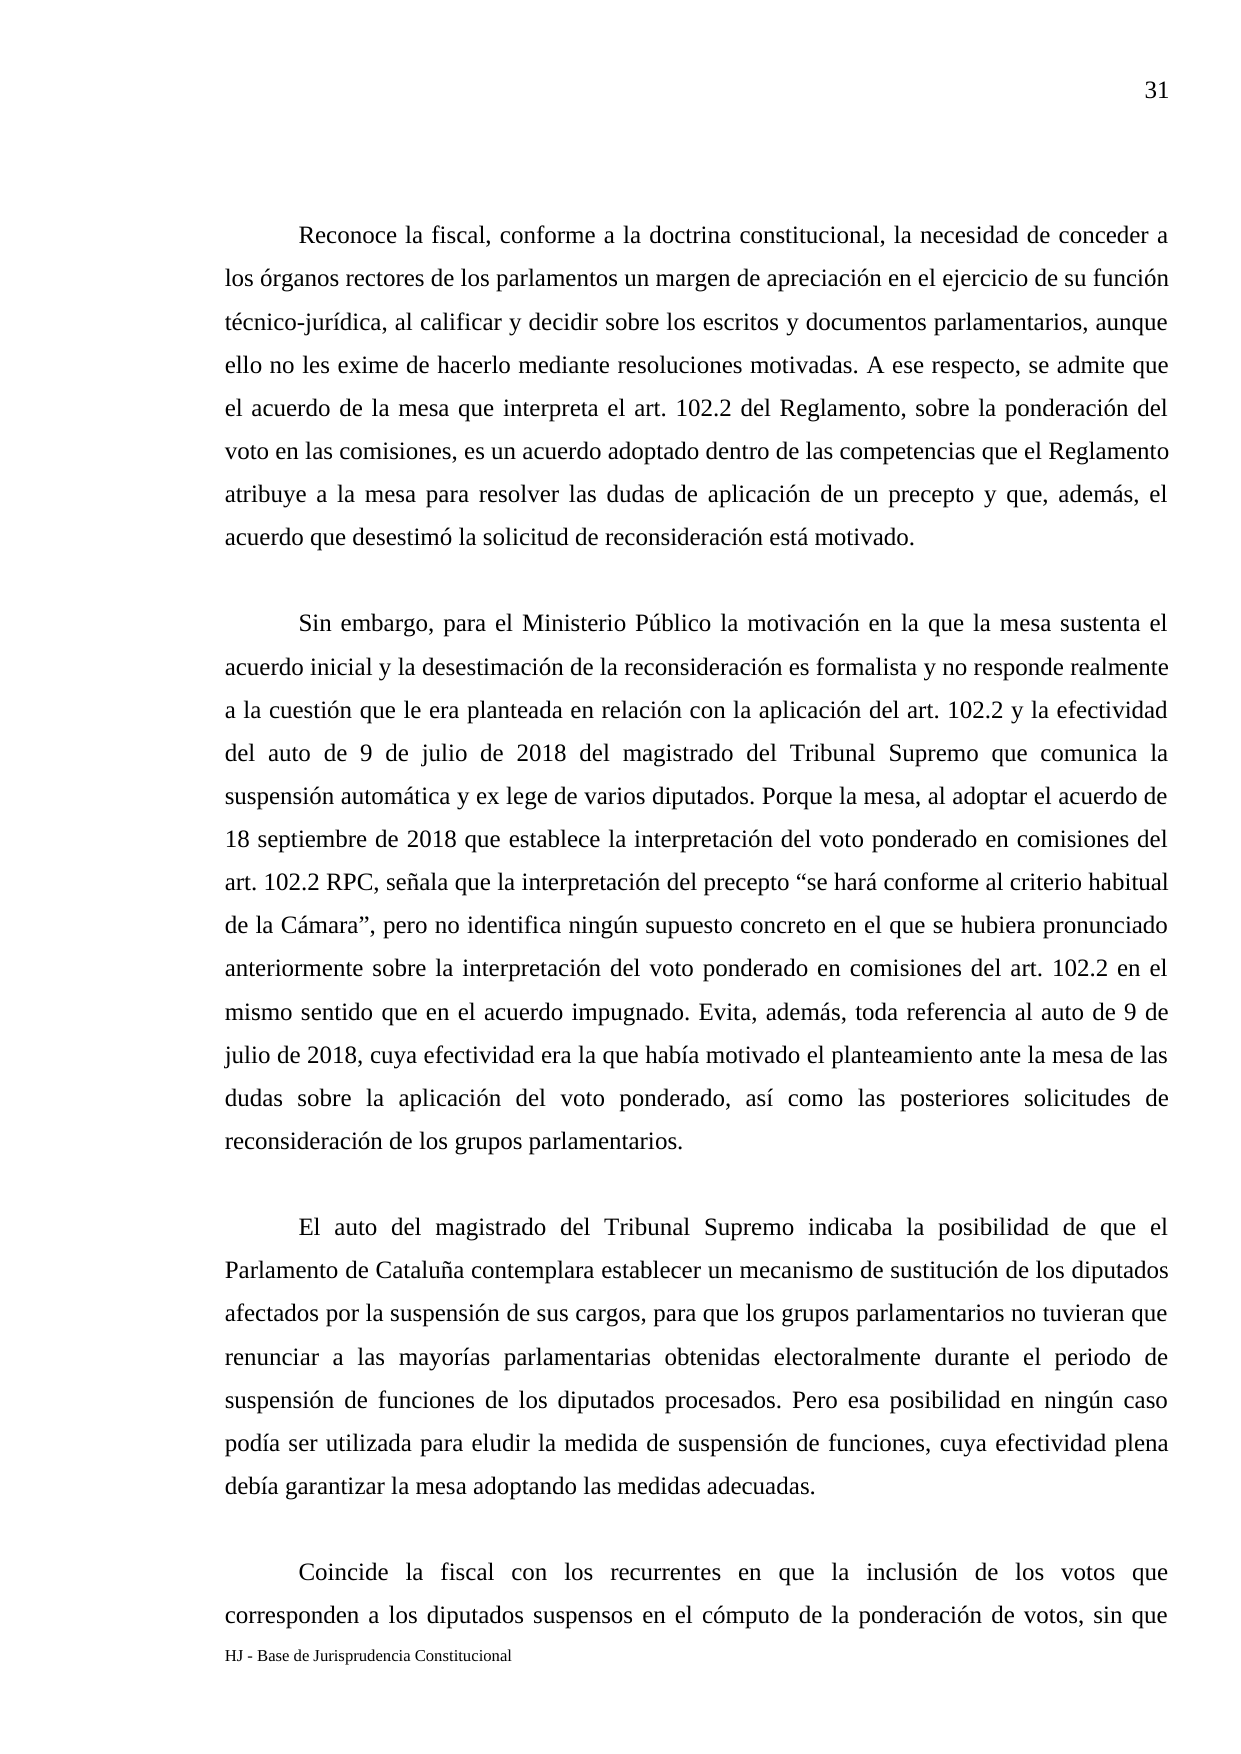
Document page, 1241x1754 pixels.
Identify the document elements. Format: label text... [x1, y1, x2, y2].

text El auto del magistrado del Tribunal Supremo indicaba la posibilidad de que el Parlamento de Cataluña contemplara establecer un mecanismo de sustitución de los diputados afectados por la suspensión de sus cargos, para que los grupos parlamentarios no tuvieran que renunciar a las mayorías parlamentarias obtenidas electoralmente durante el periodo de suspensión de funciones de los diputados procesados. Pero esa posibilidad en ningún caso podía ser utilizada para eludir la medida de suspensión de funciones, cuya efectividad plena debía garantizar la mesa adoptando las medidas adecuadas. [224, 1212, 1169, 1500]
text Sin embargo, para el Ministerio Público la motivación en la que la mesa sustenta el acuerdo inicial y la desestimación de la reconsideración es formalista y no responde realmente a la cuestión que le era planteada en relación con la aplicación del art. 102.2 y la efectividad del auto de 9 de julio de 2018 del magistrado del Tribunal Supremo que comunica la suspensión automática y ex lege de varios diputados. Porque la mesa, al adoptar el acuerdo de 18 septiembre de 2018 que establece la interpretación del voto ponderado en comisiones del art. 102.2 RPC, señala que la interpretación del precepto “se hará conforme al criterio habitual de la Cámara”, pero no identifica ningún supuesto concreto en el que se hubiera pronunciado anteriormente sobre la interpretación del voto ponderado en comisiones del art. 102.2 en el mismo sentido que en el acuerdo impugnado. Evita, además, toda referencia al auto de 9 de julio de 2018, cuya efectividad era la que había motivado el planteamiento ante la mesa de las dudas sobre la aplicación del voto ponderado, así como las posteriores solicitudes de reconsideración de los grupos parlamentarios. [224, 608, 1169, 1155]
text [224, 1557, 1169, 1629]
text Reconoce la fiscal, conforme a la doctrina constitucional, la necesidad de conceder a los órganos rectores de los parlamentos un margen de apreciación en el ejercicio de su función técnico-jurídica, al calificar y decidir sobre los escritos y documentos parlamentarios, aunque ello no les exime de hacerlo mediante resoluciones motivadas. A ese respecto, se admite que el acuerdo de la mesa que interpreta el art. 102.2 del Reglamento, sobre la ponderación del voto en las comisiones, es un acuerdo adoptado dentro de las competencias que el Reglamento atribuye a la mesa para resolver las dudas de aplicación de un precepto y que, además, el acuerdo que desestimó la solicitud de reconsideración está motivado. [224, 220, 1169, 551]
